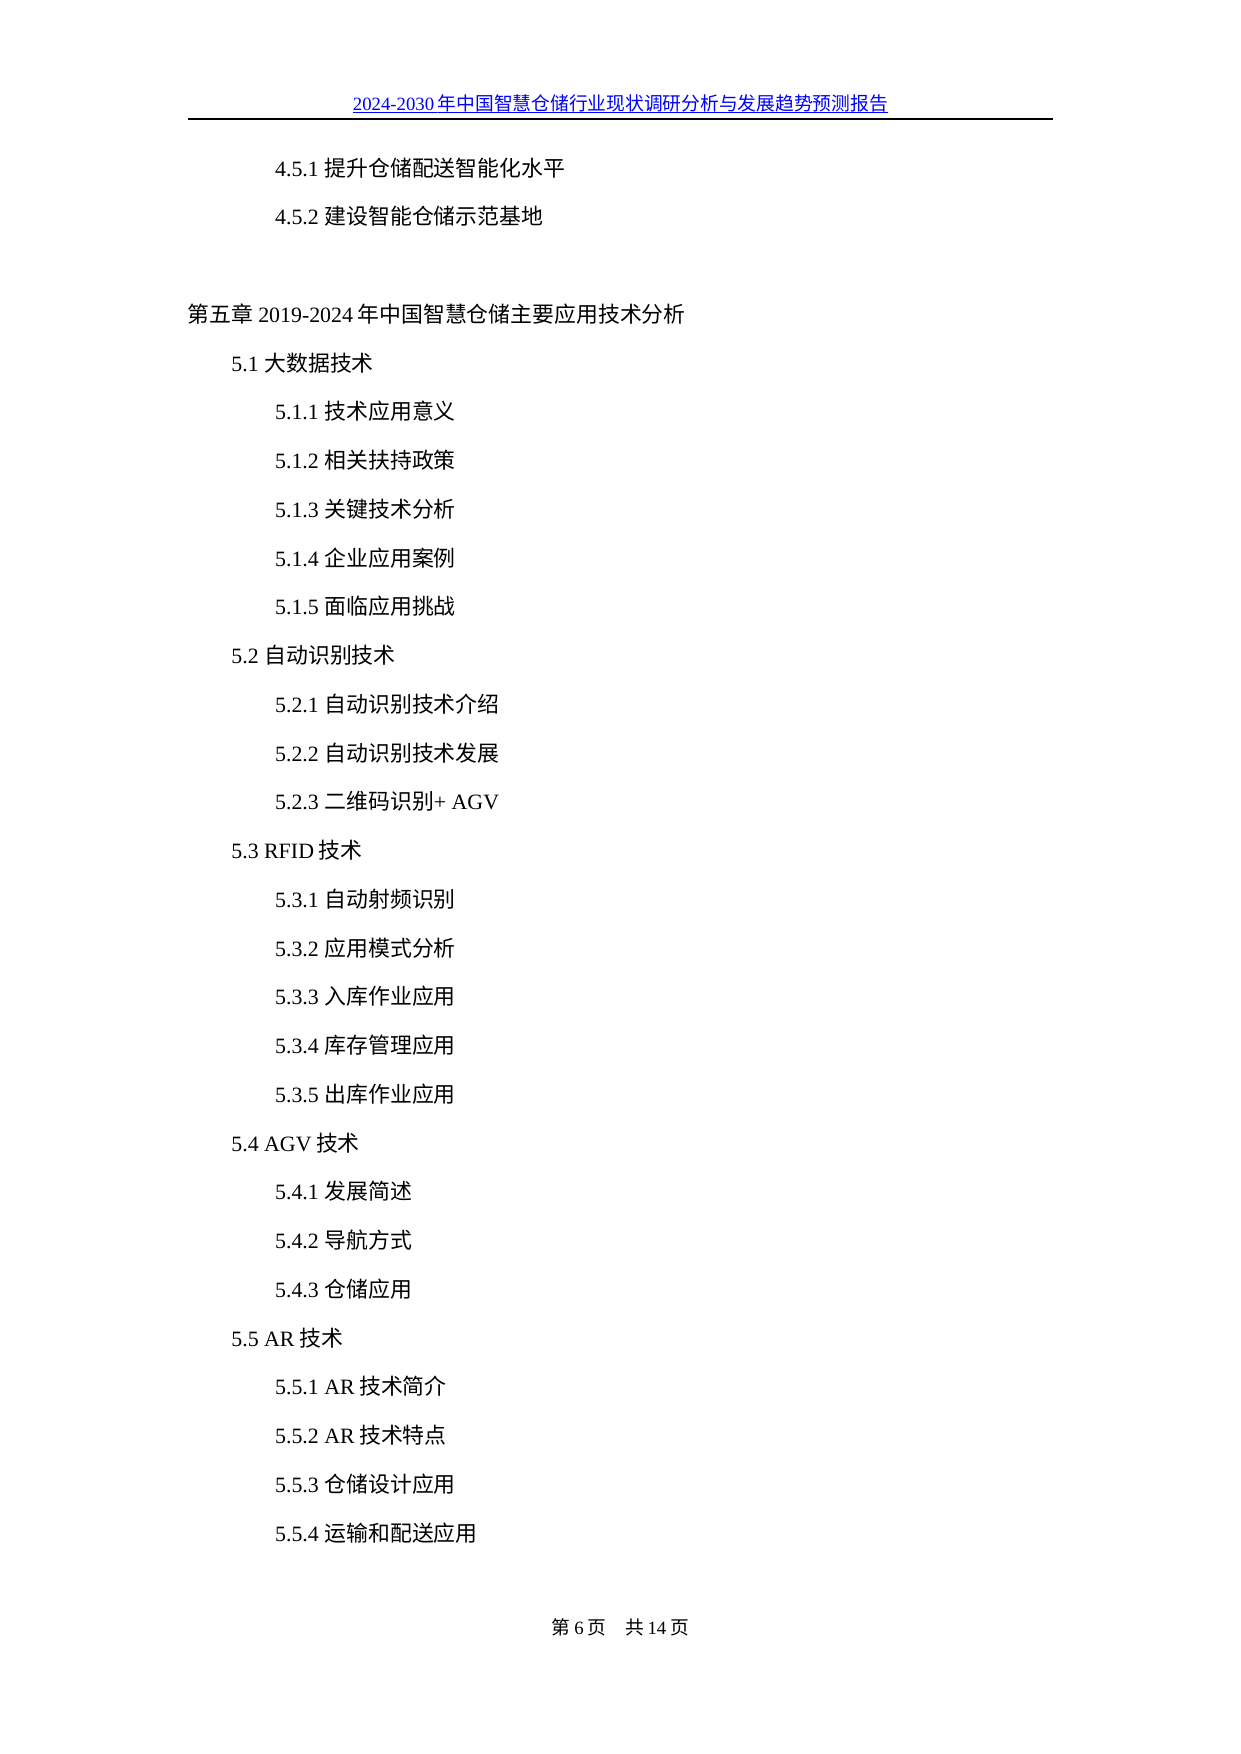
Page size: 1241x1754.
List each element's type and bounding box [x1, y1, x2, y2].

text [187, 150, 1053, 1548]
